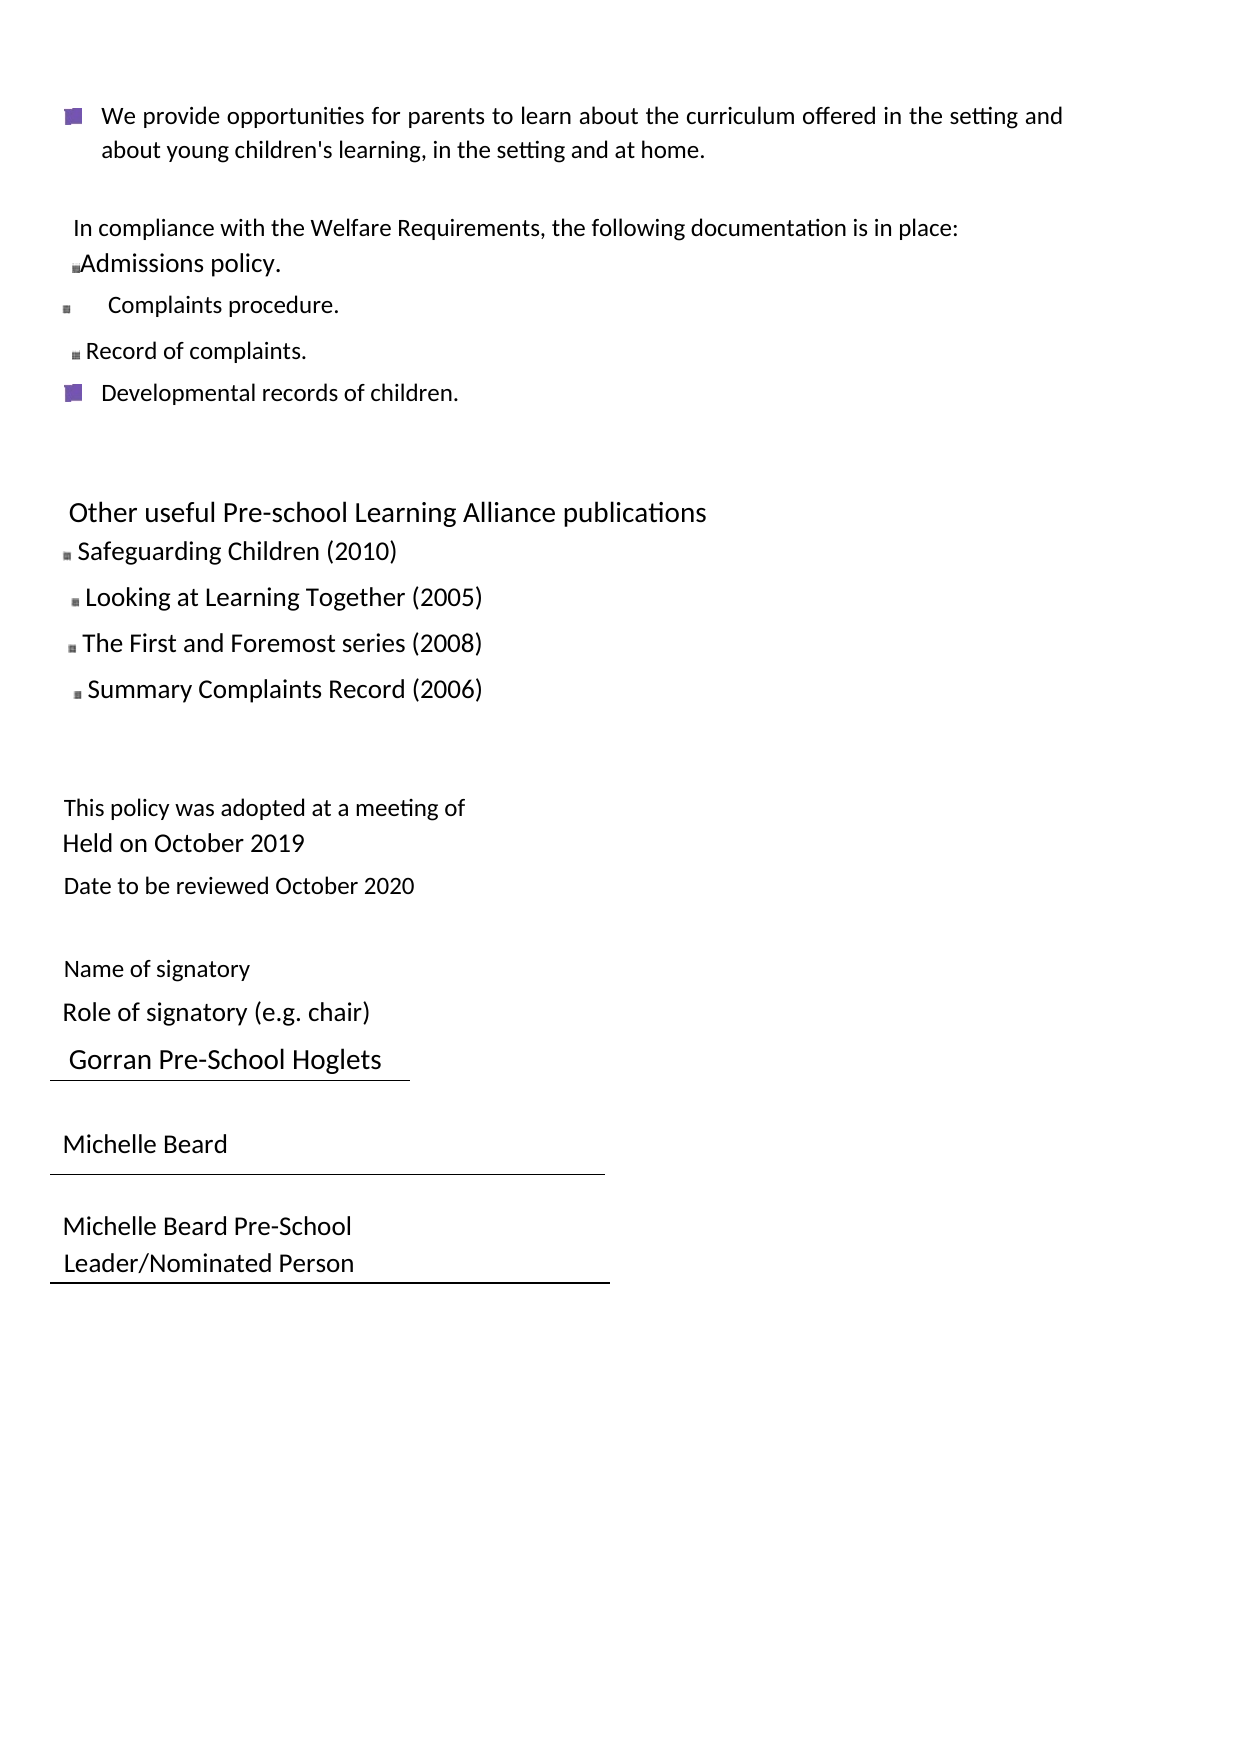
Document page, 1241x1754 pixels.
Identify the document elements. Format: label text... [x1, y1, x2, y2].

subtitle Michelle Beard Pre-School Leader/Nominated Person [62, 1209, 488, 1279]
text Date to be reviewed October 2020 [63, 870, 488, 901]
picture [71, 598, 80, 607]
text This policy was adopted at a meeting of [63, 792, 488, 822]
picture [72, 350, 80, 360]
text Complaints procedure. [62, 289, 1064, 320]
list Developmental records of children. [63, 377, 1064, 407]
picture [68, 644, 77, 653]
picture [73, 691, 82, 699]
text Looking at Learning Together (2005) [62, 581, 483, 614]
subtitle Gorran Pre-School Hoglets [68, 1041, 488, 1077]
text Role of signatory (e.g. chair) [62, 995, 488, 1028]
text Name of signatory [63, 953, 488, 983]
text Admissions policy. [72, 246, 1064, 279]
picture [62, 305, 71, 314]
text Record of complaints. [72, 336, 1064, 366]
subtitle Held on October 2019 [62, 826, 488, 859]
text In compliance with the Welfare Requirements, the following documentation is in place: [73, 212, 1064, 243]
subtitle Safeguarding Children (2010) [62, 534, 488, 567]
text Summary Complaints Record (2006) [62, 672, 483, 706]
picture [72, 263, 80, 273]
subtitle Other useful Pre-school Learning Alliance publications [68, 494, 1064, 530]
picture [64, 108, 82, 125]
picture [62, 551, 72, 561]
list We provide opportunities for parents to learn about the curriculum offered in the setting and about young children's learning, in the setting and at home. [63, 100, 1064, 165]
text The First and Foremost series (2008) [62, 627, 483, 659]
picture [64, 384, 82, 402]
subtitle Michelle Beard [62, 1128, 488, 1161]
